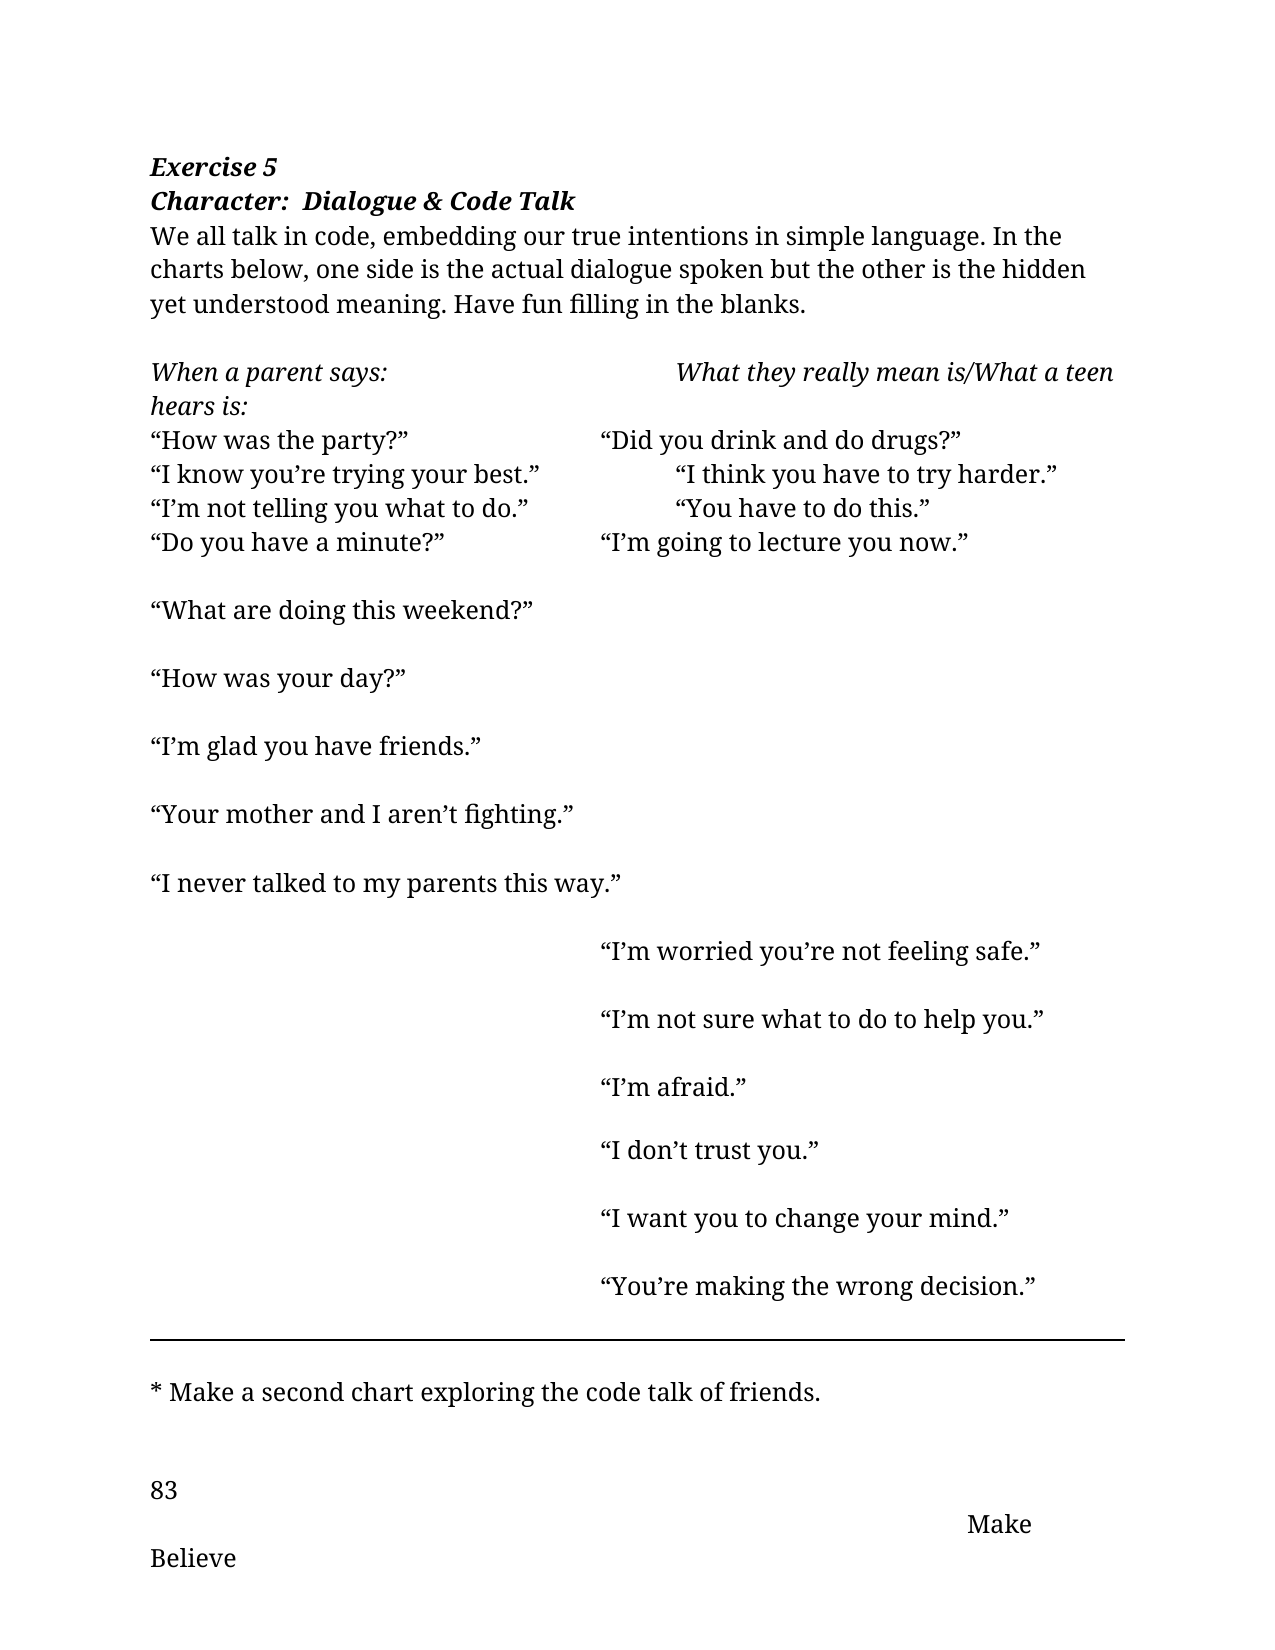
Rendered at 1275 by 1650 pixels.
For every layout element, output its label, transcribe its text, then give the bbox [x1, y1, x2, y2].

text Character: Dialogue & Code Talk [150, 184, 1125, 218]
text When a parent says: What they really mean is/What a teen hears is: [150, 354, 1125, 422]
text “I don’t trust you.” [150, 1132, 1125, 1167]
text “I know you’re trying your best.” “I think you have to try harder.” [150, 457, 1125, 491]
text “I want you to change your mind.” [150, 1201, 1125, 1235]
text “How was the party?” “Did you drink and do drugs?” [150, 422, 1125, 457]
text “Your mother and I aren’t fighting.” [150, 797, 1125, 831]
text “You’re making the wrong decision.” [150, 1269, 1125, 1303]
text We all talk in code, embedding our true intentions in simple language. In the charts below, one side is the actual dialogue spoken but the other is the hidden yet understood meaning. Have fun filling in the blanks. [150, 218, 1125, 320]
text “I’m glad you have friends.” [150, 729, 1125, 763]
text “I never talked to my parents this way.” [150, 865, 1125, 899]
text “How was your day?” [150, 661, 1125, 695]
text * Make a second chart exploring the code talk of friends. [150, 1374, 1125, 1409]
text “I’m not telling you what to do.” “You have to do this.” [150, 491, 1125, 525]
text “I’m afraid.” [150, 1070, 1125, 1104]
text “What are doing this weekend?” [150, 593, 1125, 627]
text “Do you have a minute?” “I’m going to lecture you now.” [150, 525, 1125, 559]
text “I’m not sure what to do to help you.” [150, 1002, 1125, 1036]
text “I’m worried you’re not feeling safe.” [150, 933, 1125, 967]
text Exercise 5 [150, 150, 1125, 184]
